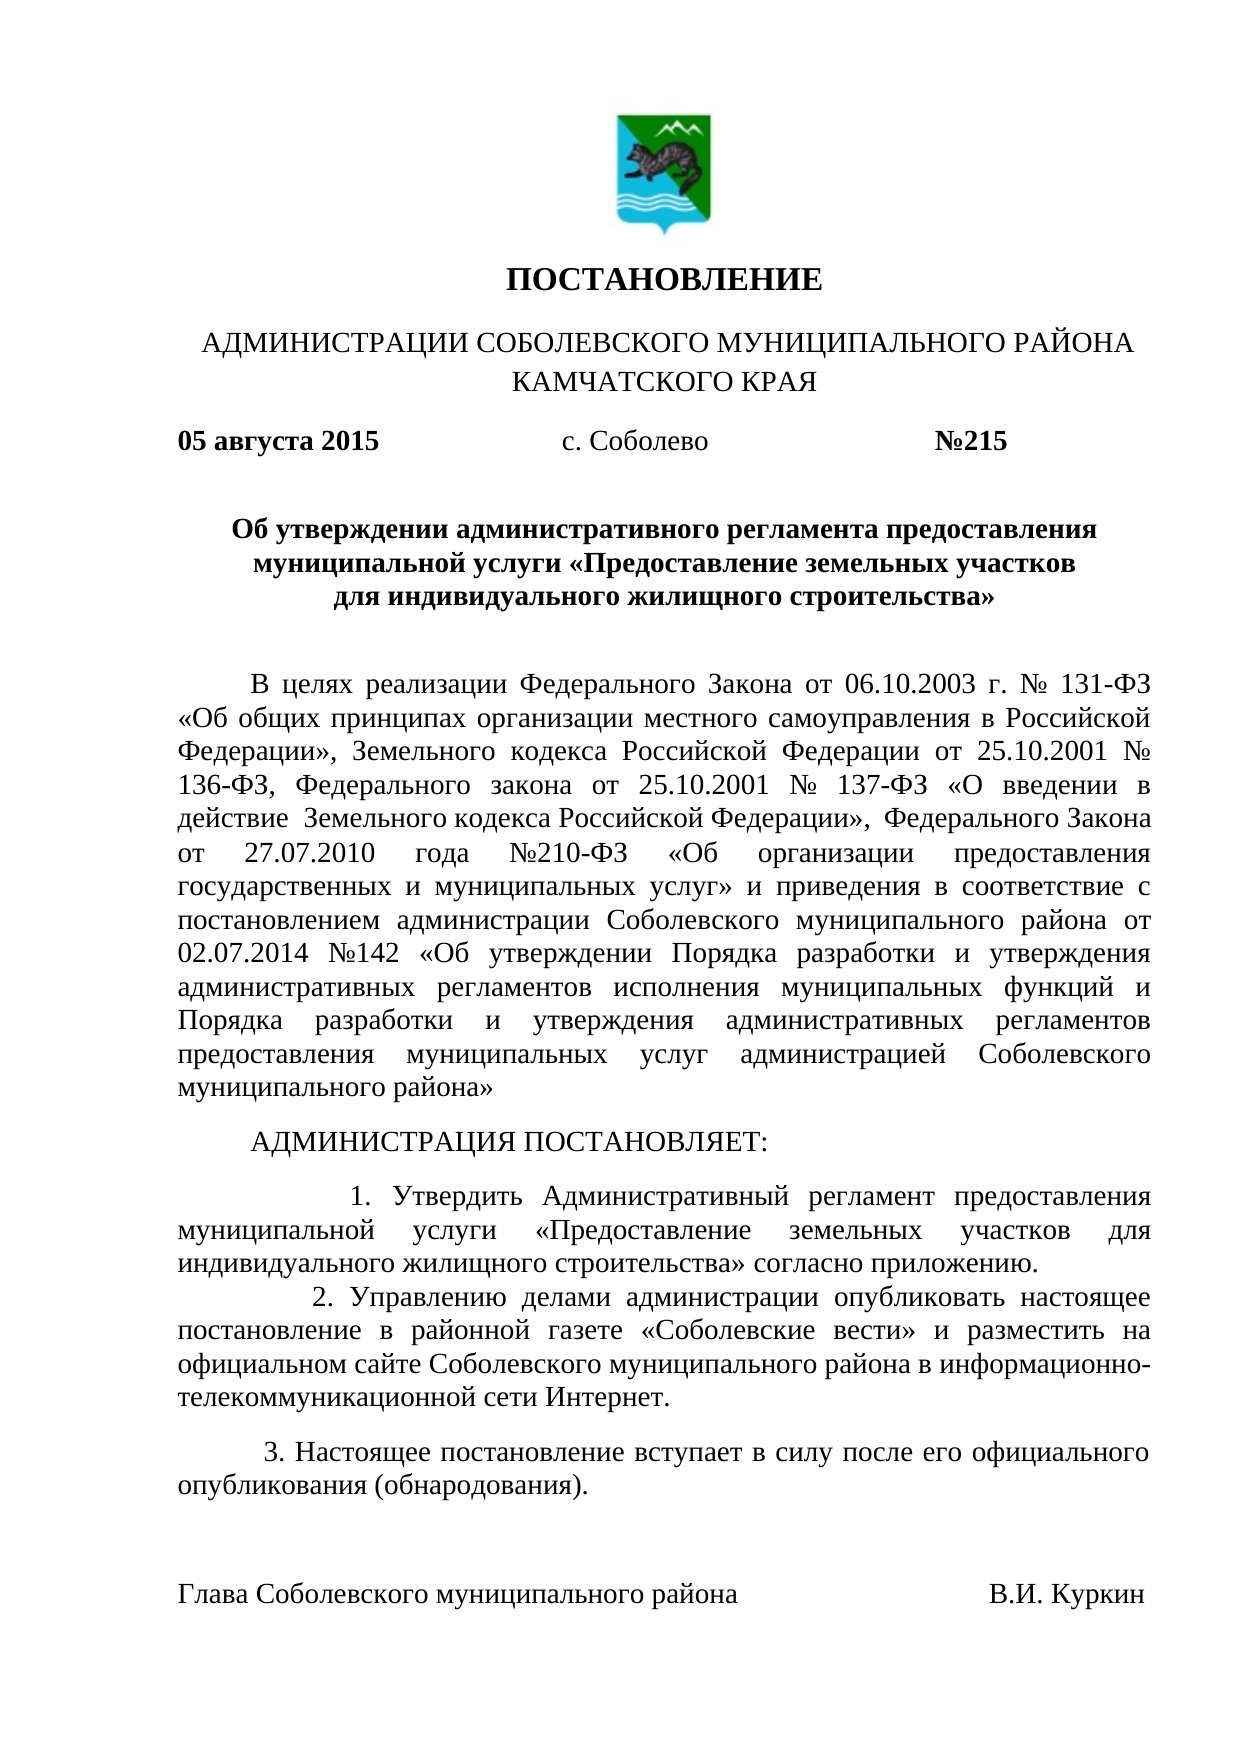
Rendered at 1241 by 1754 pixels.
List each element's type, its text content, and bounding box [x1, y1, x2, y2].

text для индивидуального жилищного строительства» [177, 578, 1152, 612]
text АДМИНИСТРАЦИЯ ПОСТАНОВЛЯЕТ: [177, 1124, 1152, 1157]
text постановление [177, 99, 1152, 298]
text 1. Утвердить Административный регламент предоставления муниципальной услуги «Предоставление земельных участков для индивидуального жилищного строительства» согласно приложению. [177, 1178, 1152, 1279]
text муниципальной услуги «Предоставление земельных участков [177, 545, 1152, 578]
text Об утверждении административного регламента предоставления [177, 511, 1152, 545]
text Глава Соболевского муниципального района В.И. Куркин [177, 1576, 1152, 1610]
text В целях реализации Федерального Закона от 06.10.2003 г. № 131-ФЗ «Об общих принципах организации местного самоуправления в Российской Федерации», Земельного кодекса Российской Федерации от 25.10.2001 № 136-ФЗ, Федерального закона от 25.10.2001 № 137-ФЗ «О введении в действие Земельного кодекса Российской Федерации», Федерального Закона от 27.07.2010 года №210-ФЗ «Об организации предоставления государственных и муниципальных услуг» и приведения в соответствие с постановлением администрации Соболевского муниципального района от 02.07.2014 №142 «Об утверждении Порядка разработки и утверждения административных регламентов исполнения муниципальных функций и Порядка разработки и утверждения административных регламентов предоставления муниципальных услуг администрацией Соболевского муниципального района» [177, 666, 1152, 1103]
picture [607, 98, 722, 249]
title 05 августа 2015 с. Соболево №215 [177, 423, 1152, 457]
text 3. Настоящее постановление вступает в силу после его официального опубликования (обнародования). [177, 1434, 1152, 1501]
text 2. Управлению делами администрации опубликовать настоящее постановление в районной газете «Соболевские вести» и разместить на официальном сайте Соболевского муниципального района в информационно-телекоммуникационной сети Интернет. [177, 1279, 1152, 1413]
text АДМИНИСТРАЦИИ СОБОЛЕВСКОГО МУНИЦИПАЛЬНОГО РАЙОНА КАМЧАТСКОГО КРАЯ [177, 326, 1152, 398]
